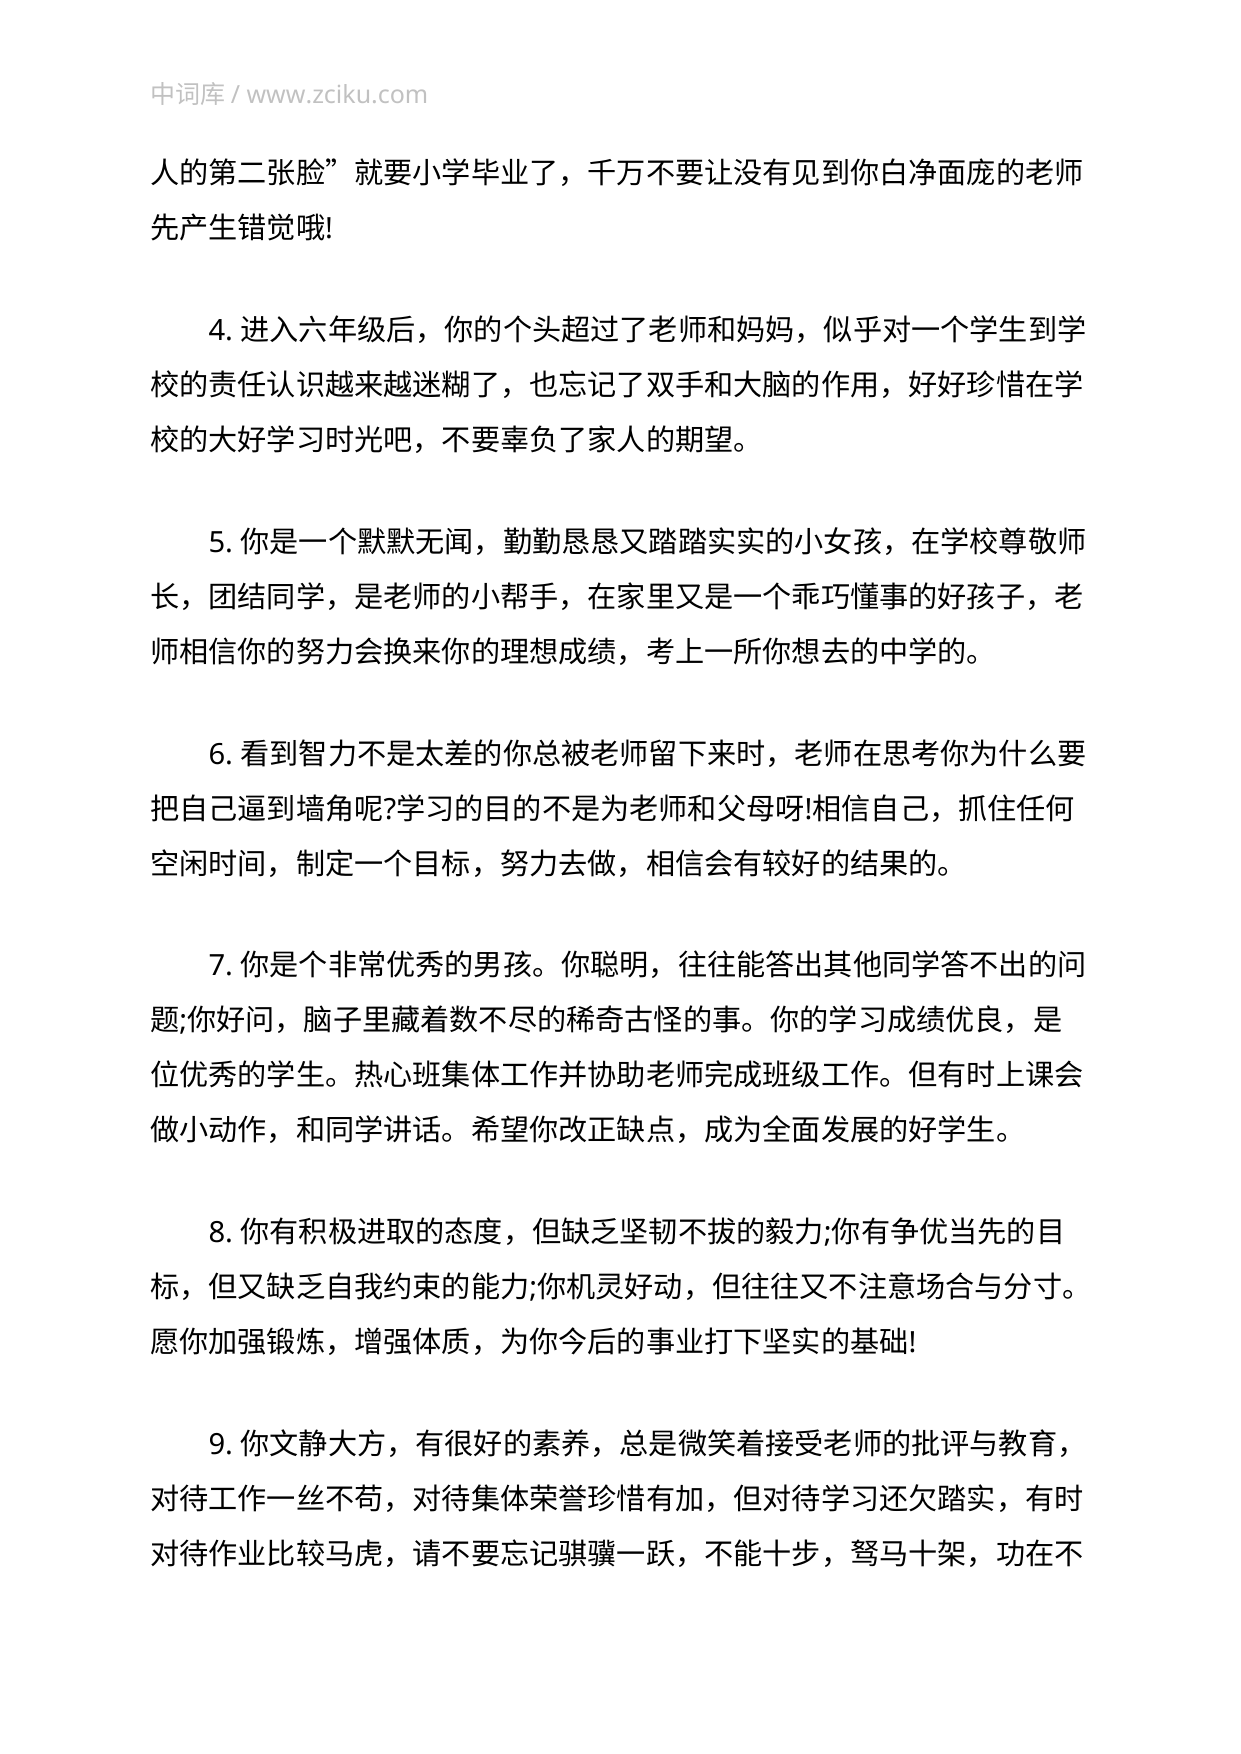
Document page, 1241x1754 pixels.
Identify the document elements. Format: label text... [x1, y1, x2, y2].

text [150, 1421, 1090, 1573]
text 7. 你是个非常优秀的男孩。你聪明，往往能答出其他同学答不出的问题;你好问，脑子里藏着数不尽的稀奇古怪的事。你的学习成绩优良，是位优秀的学生。热心班集体工作并协助老师完成班级工作。但有时上课会做小动作，和同学讲话。希望你改正缺点，成为全面发展的好学生。 [150, 942, 1090, 1149]
text 8. 你有积极进取的态度，但缺乏坚韧不拔的毅力;你有争优当先的目标，但又缺乏自我约束的能力;你机灵好动，但往往又不注意场合与分寸。愿你加强锻炼，增强体质，为你今后的事业打下坚实的基础! [150, 1209, 1090, 1361]
text 4. 进入六年级后，你的个头超过了老师和妈妈，似乎对一个学生到学校的责任认识越来越迷糊了，也忘记了双手和大脑的作用，好好珍惜在学校的大好学习时光吧，不要辜负了家人的期望。 [150, 307, 1090, 459]
text 6. 看到智力不是太差的你总被老师留下来时，老师在思考你为什么要把自己逼到墙角呢?学习的目的不是为老师和父母呀!相信自己，抓住任何空闲时间，制定一个目标，努力去做，相信会有较好的结果的。 [150, 730, 1090, 882]
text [150, 150, 1090, 247]
text 5. 你是一个默默无闻，勤勤恳恳又踏踏实实的小女孩，在学校尊敬师长，团结同学，是老师的小帮手，在家里又是一个乖巧懂事的好孩子，老师相信你的努力会换来你的理想成绩，考上一所你想去的中学的。 [150, 518, 1090, 671]
